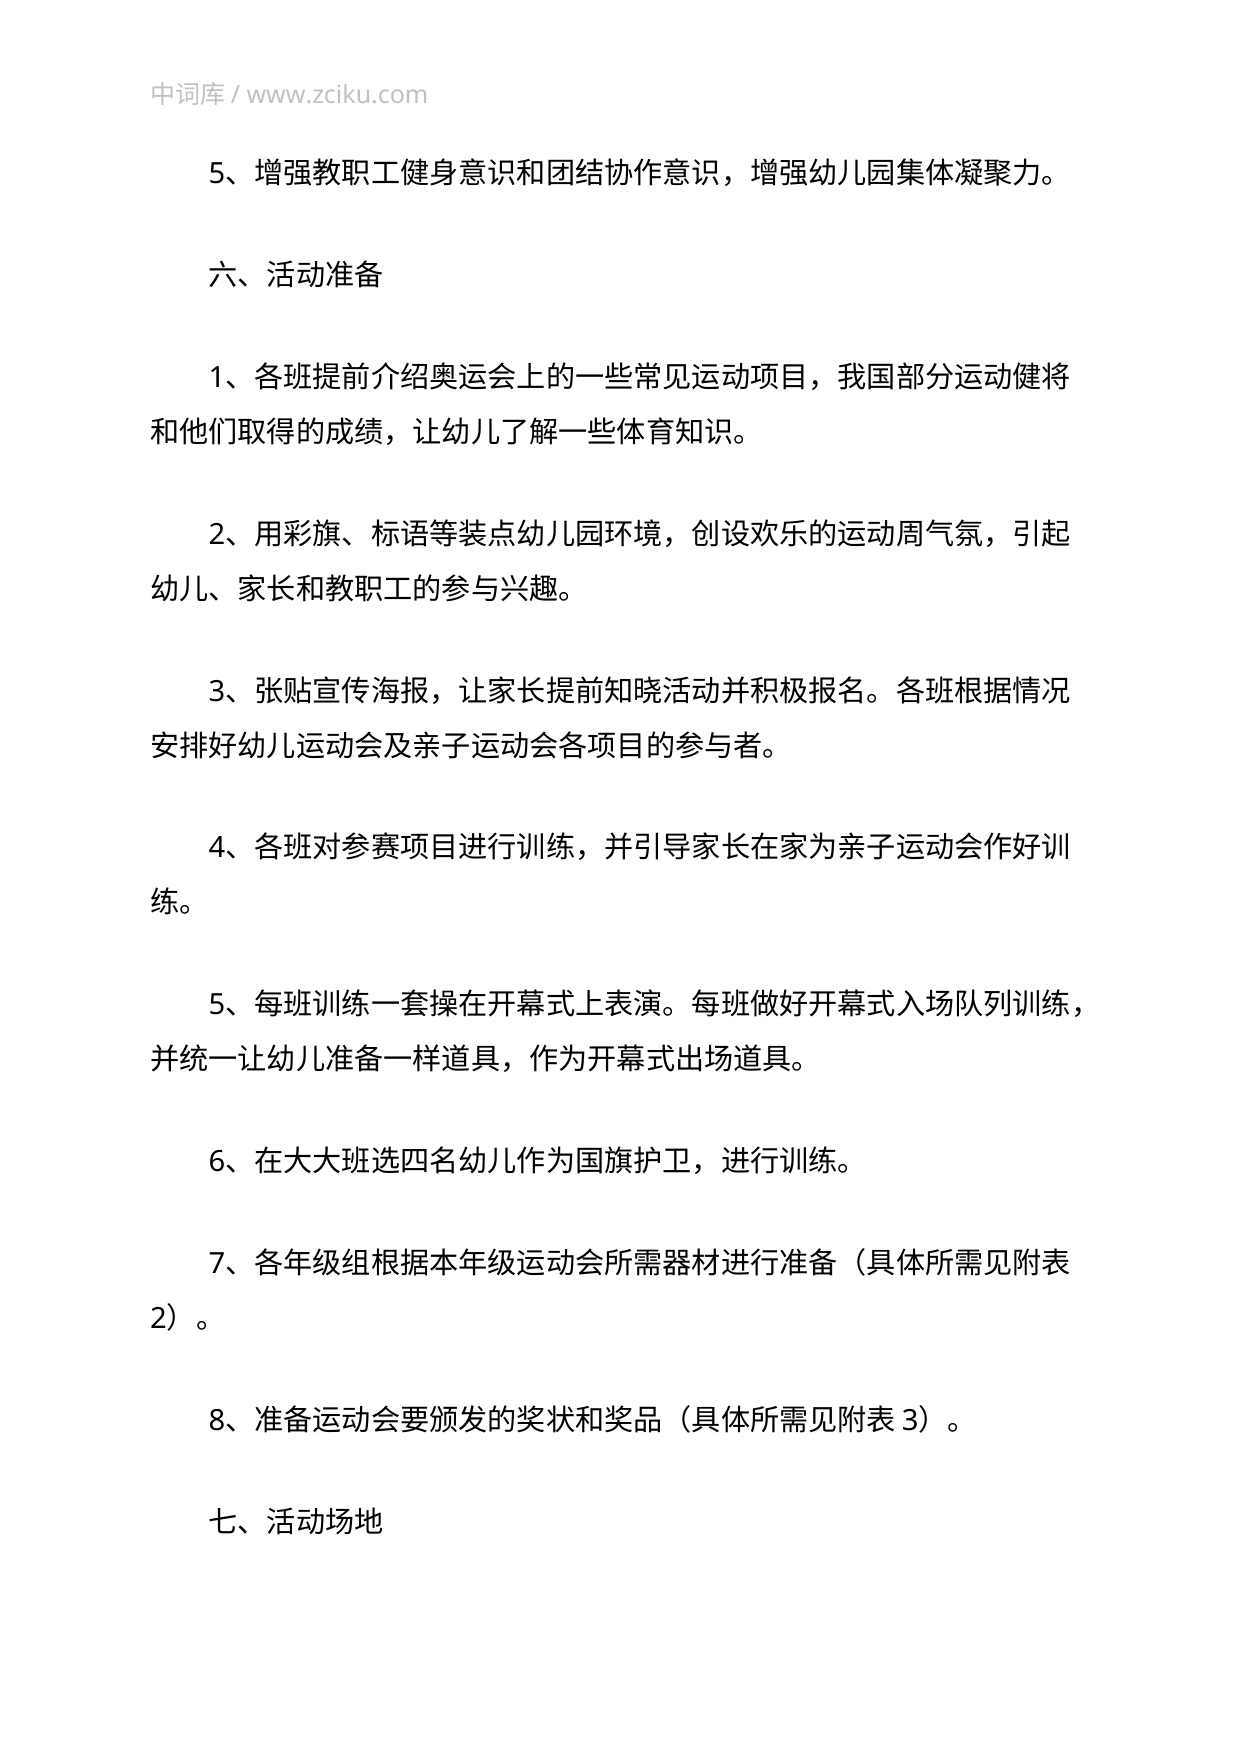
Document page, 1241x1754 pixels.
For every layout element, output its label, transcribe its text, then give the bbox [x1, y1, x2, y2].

text 1、各班提前介绍奥运会上的一些常见运动项目，我国部分运动健将和他们取得的成绩，让幼儿了解一些体育知识。 [150, 354, 1090, 451]
text 8、准备运动会要颁发的奖状和奖品（具体所需见附表3）。 [150, 1397, 1090, 1439]
text 6、在大大班选四名幼儿作为国旗护卫，进行训练。 [150, 1138, 1090, 1180]
text 2、用彩旗、标语等装点幼儿园环境，创设欢乐的运动周气氛，引起幼儿、家长和教职工的参与兴趣。 [150, 511, 1090, 608]
text 七、活动场地 [150, 1498, 1090, 1541]
text 5、增强教职工健身意识和团结协作意识，增强幼儿园集体凝聚力。 [150, 150, 1090, 192]
text 5、每班训练一套操在开幕式上表演。每班做好开幕式入场队列训练，并统一让幼儿准备一样道具，作为开幕式出场道具。 [150, 981, 1090, 1078]
text 六、活动准备 [150, 252, 1090, 294]
text 3、张贴宣传海报，让家长提前知晓活动并积极报名。各班根据情况安排好幼儿运动会及亲子运动会各项目的参与者。 [150, 667, 1090, 764]
text 4、各班对参赛项目进行训练，并引导家长在家为亲子运动会作好训练。 [150, 824, 1090, 921]
text 7、各年级组根据本年级运动会所需器材进行准备（具体所需见附表2）。 [150, 1239, 1090, 1337]
